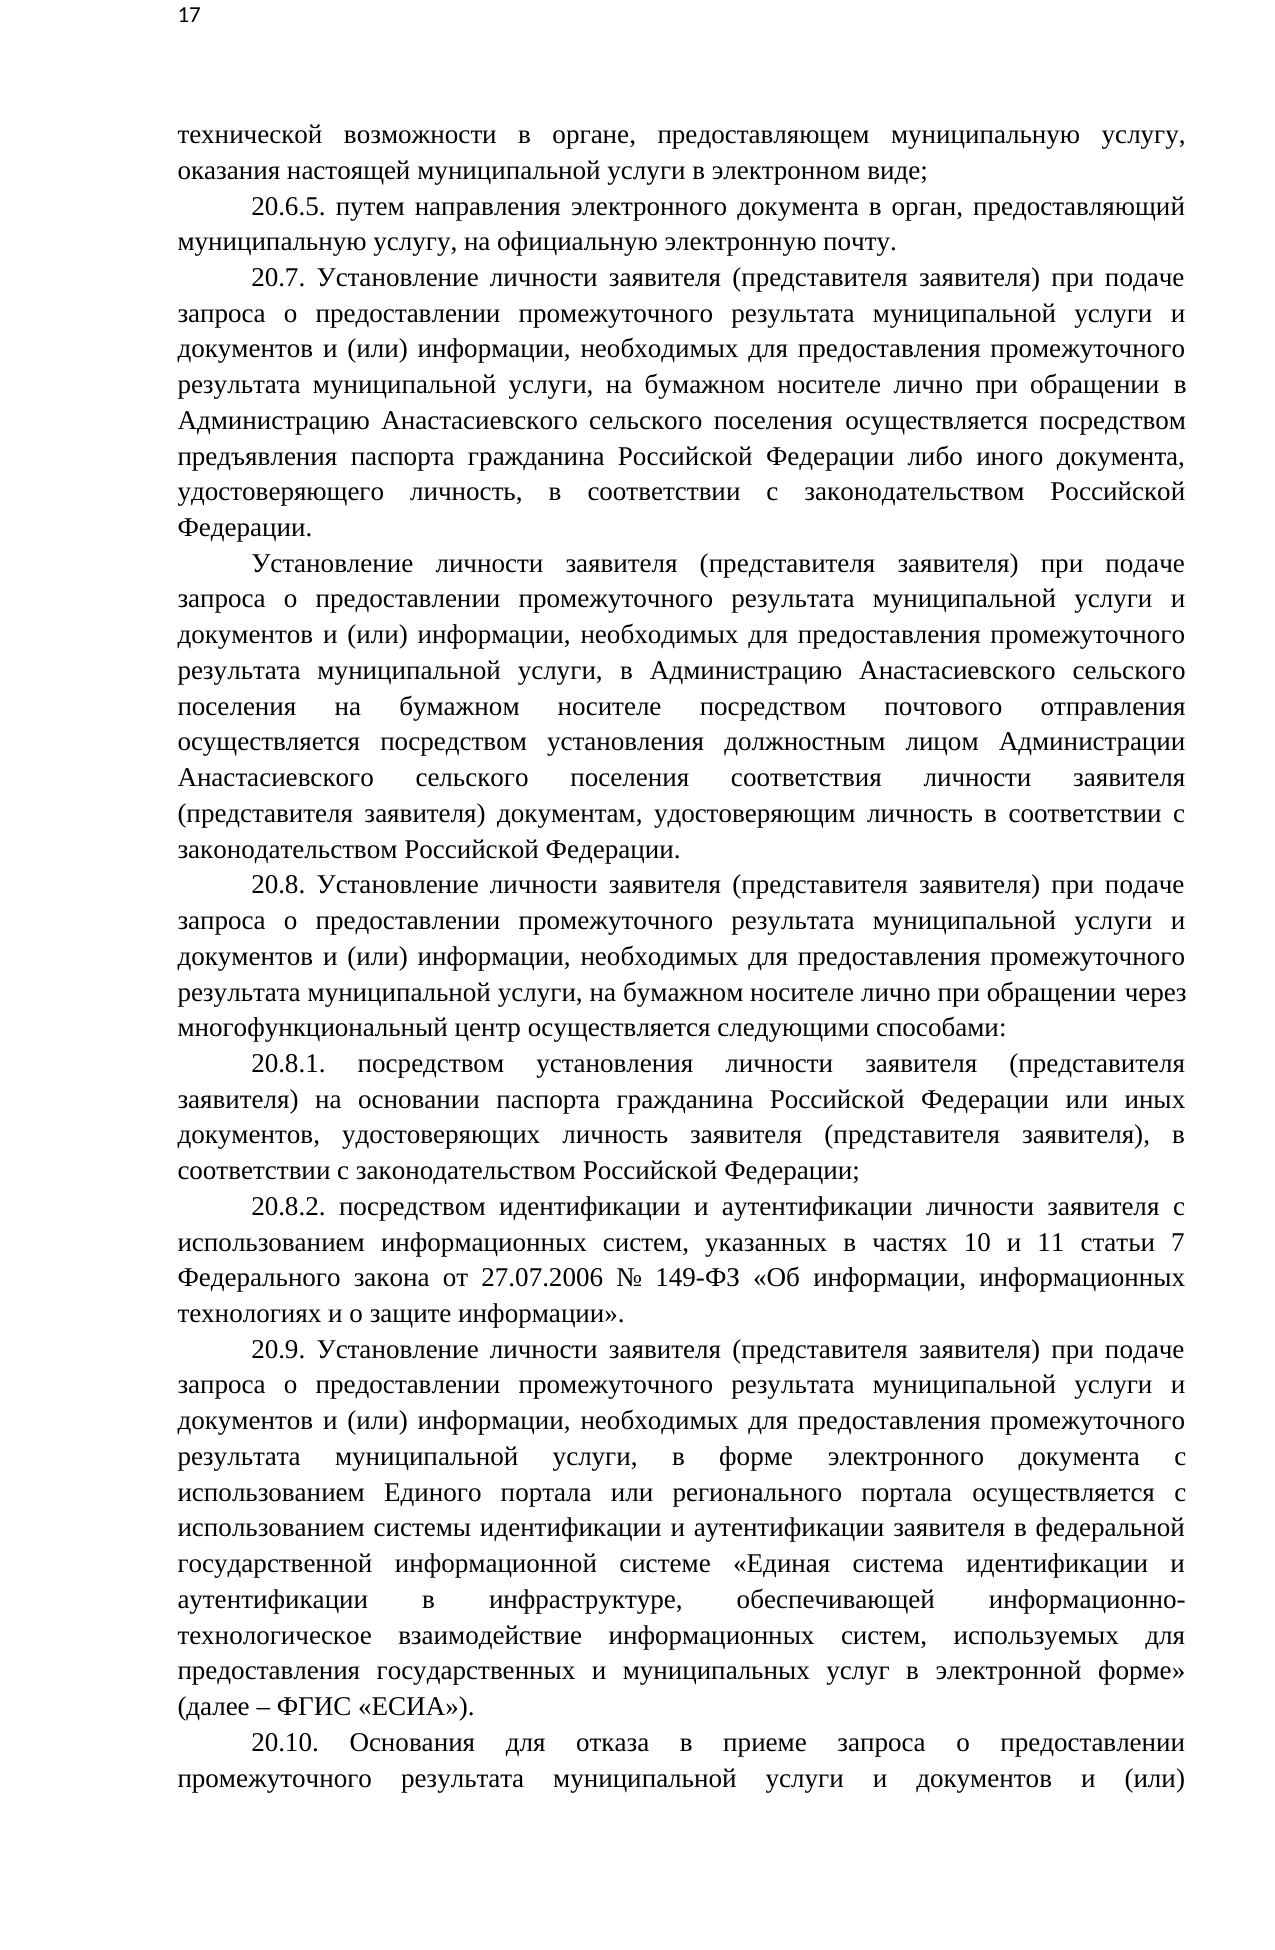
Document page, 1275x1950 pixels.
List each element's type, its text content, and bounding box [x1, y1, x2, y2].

text 20.7. Установление личности заявителя (представителя заявителя) при подаче запроса о предоставлении промежуточного результата муниципальной услуги и документов и (или) информации, необходимых для предоставления промежуточного результата муниципальной услуги, на бумажном носителе лично при обращении в Администрацию Анастасиевского сельского поселения осуществляется посредством предъявления паспорта гражданина Российской Федерации либо иного документа, удостоверяющего личность, в соответствии с законодательством Российской Федерации. [177, 261, 1186, 542]
text 20.8.2. посредством идентификации и аутентификации личности заявителя с использованием информационных систем, указанных в частях 10 и 11 статьи 7 Федерального закона от 27.07.2006 № 149-ФЗ «Об информации, информационных технологиях и о защите информации». [177, 1190, 1186, 1328]
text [177, 1726, 1186, 1793]
text 20.8. Установление личности заявителя (представителя заявителя) при подаче запроса о предоставлении промежуточного результата муниципальной услуги и документов и (или) информации, необходимых для предоставления промежуточного результата муниципальной услуги, на бумажном носителе лично при обращении через многофункциональный центр осуществляется следующими способами: [177, 868, 1186, 1042]
text 20.9. Установление личности заявителя (представителя заявителя) при подаче запроса о предоставлении промежуточного результата муниципальной услуги и документов и (или) информации, необходимых для предоставления промежуточного результата муниципальной услуги, в форме электронного документа с использованием Единого портала или регионального портала осуществляется с использованием системы идентификации и аутентификации заявителя в федеральной государственной информационной системе «Единая система идентификации и аутентификации в инфраструктуре, обеспечивающей информационно-технологическое взаимодействие информационных систем, используемых для предоставления государственных и муниципальных услуг в электронной форме» (далее – ФГИС «ЕСИА»). [177, 1333, 1186, 1721]
text 20.8.1. посредством установления личности заявителя (представителя заявителя) на основании паспорта гражданина Российской Федерации или иных документов, удостоверяющих личность заявителя (представителя заявителя), в соответствии с законодательством Российской Федерации; [177, 1047, 1186, 1185]
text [177, 118, 1186, 185]
text Установление личности заявителя (представителя заявителя) при подаче запроса о предоставлении промежуточного результата муниципальной услуги и документов и (или) информации, необходимых для предоставления промежуточного результата муниципальной услуги, в Администрацию Анастасиевского сельского поселения на бумажном носителе посредством почтового отправления осуществляется посредством установления должностным лицом Администрации Анастасиевского сельского поселения соответствия личности заявителя (представителя заявителя) документам, удостоверяющим личность в соответствии с законодательством Российской Федерации. [177, 547, 1186, 864]
text 20.6.5. путем направления электронного документа в орган, предоставляющий муниципальную услугу, на официальную электронную почту. [177, 189, 1186, 256]
